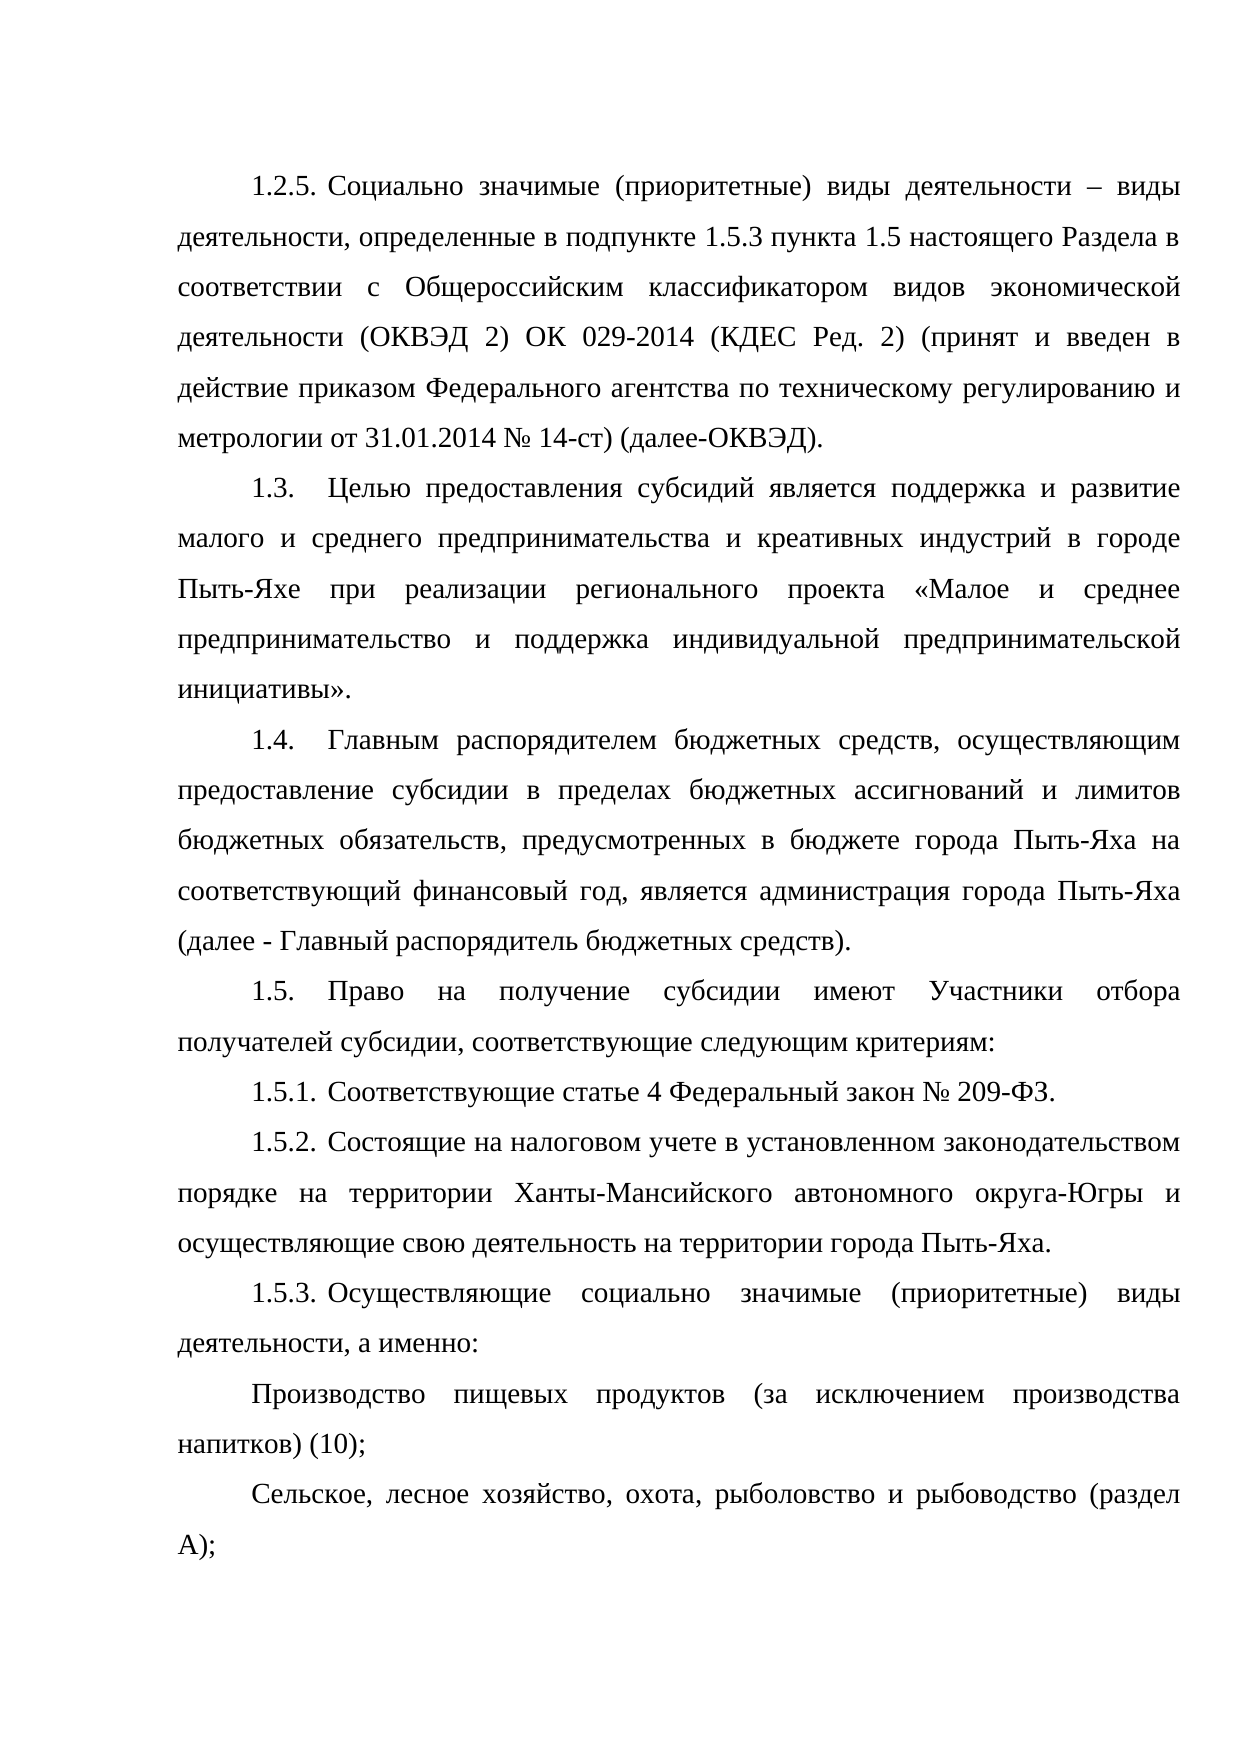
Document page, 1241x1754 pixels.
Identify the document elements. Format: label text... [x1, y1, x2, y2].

text 1.2.5. Социально значимые (приоритетные) виды деятельности – виды деятельности, определенные в подпункте 1.5.3 пункта 1.5 настоящего Раздела в соответствии с Общероссийским классификатором видов экономической деятельности (ОКВЭД 2) ОК 029-2014 (КДЕС Ред. 2) (принят и введен в действие приказом Федерального агентства по техническому регулированию и метрологии от 31.01.2014 № 14-ст) (далее-ОКВЭД). [177, 168, 1181, 453]
text 1.5.3. Осуществляющие социально значимые (приоритетные) виды деятельности, а именно: [177, 1275, 1181, 1359]
text 1.5.1. Соответствующие статье 4 Федеральный закон № 209-ФЗ. [177, 1074, 1181, 1108]
text Производство пищевых продуктов (за исключением производства напитков) (10); [177, 1376, 1181, 1460]
text 1.3. Целью предоставления субсидий является поддержка и развитие малого и среднего предпринимательства и креативных индустрий в городе Пыть-Яхе при реализации регионального проекта «Малое и среднее предпринимательство и поддержка индивидуальной предпринимательской инициативы». [177, 470, 1181, 705]
text 1.5. Право на получение субсидии имеют Участники отбора получателей субсидии, соответствующие следующим критериям: [177, 973, 1181, 1057]
text 1.5.2. Состоящие на налоговом учете в установленном законодательством порядке на территории Ханты-Мансийского автономного округа-Югры и осуществляющие свою деятельность на территории города Пыть-Яха. [177, 1124, 1181, 1258]
text Сельское, лесное хозяйство, охота, рыболовство и рыбоводство (раздел А); [177, 1477, 1181, 1560]
text 1.4. Главным распорядителем бюджетных средств, осуществляющим предоставление субсидии в пределах бюджетных ассигнований и лимитов бюджетных обязательств, предусмотренных в бюджете города Пыть-Яха на соответствующий финансовый год, является администрация города Пыть-Яха (далее - Главный распорядитель бюджетных средств). [177, 722, 1181, 957]
